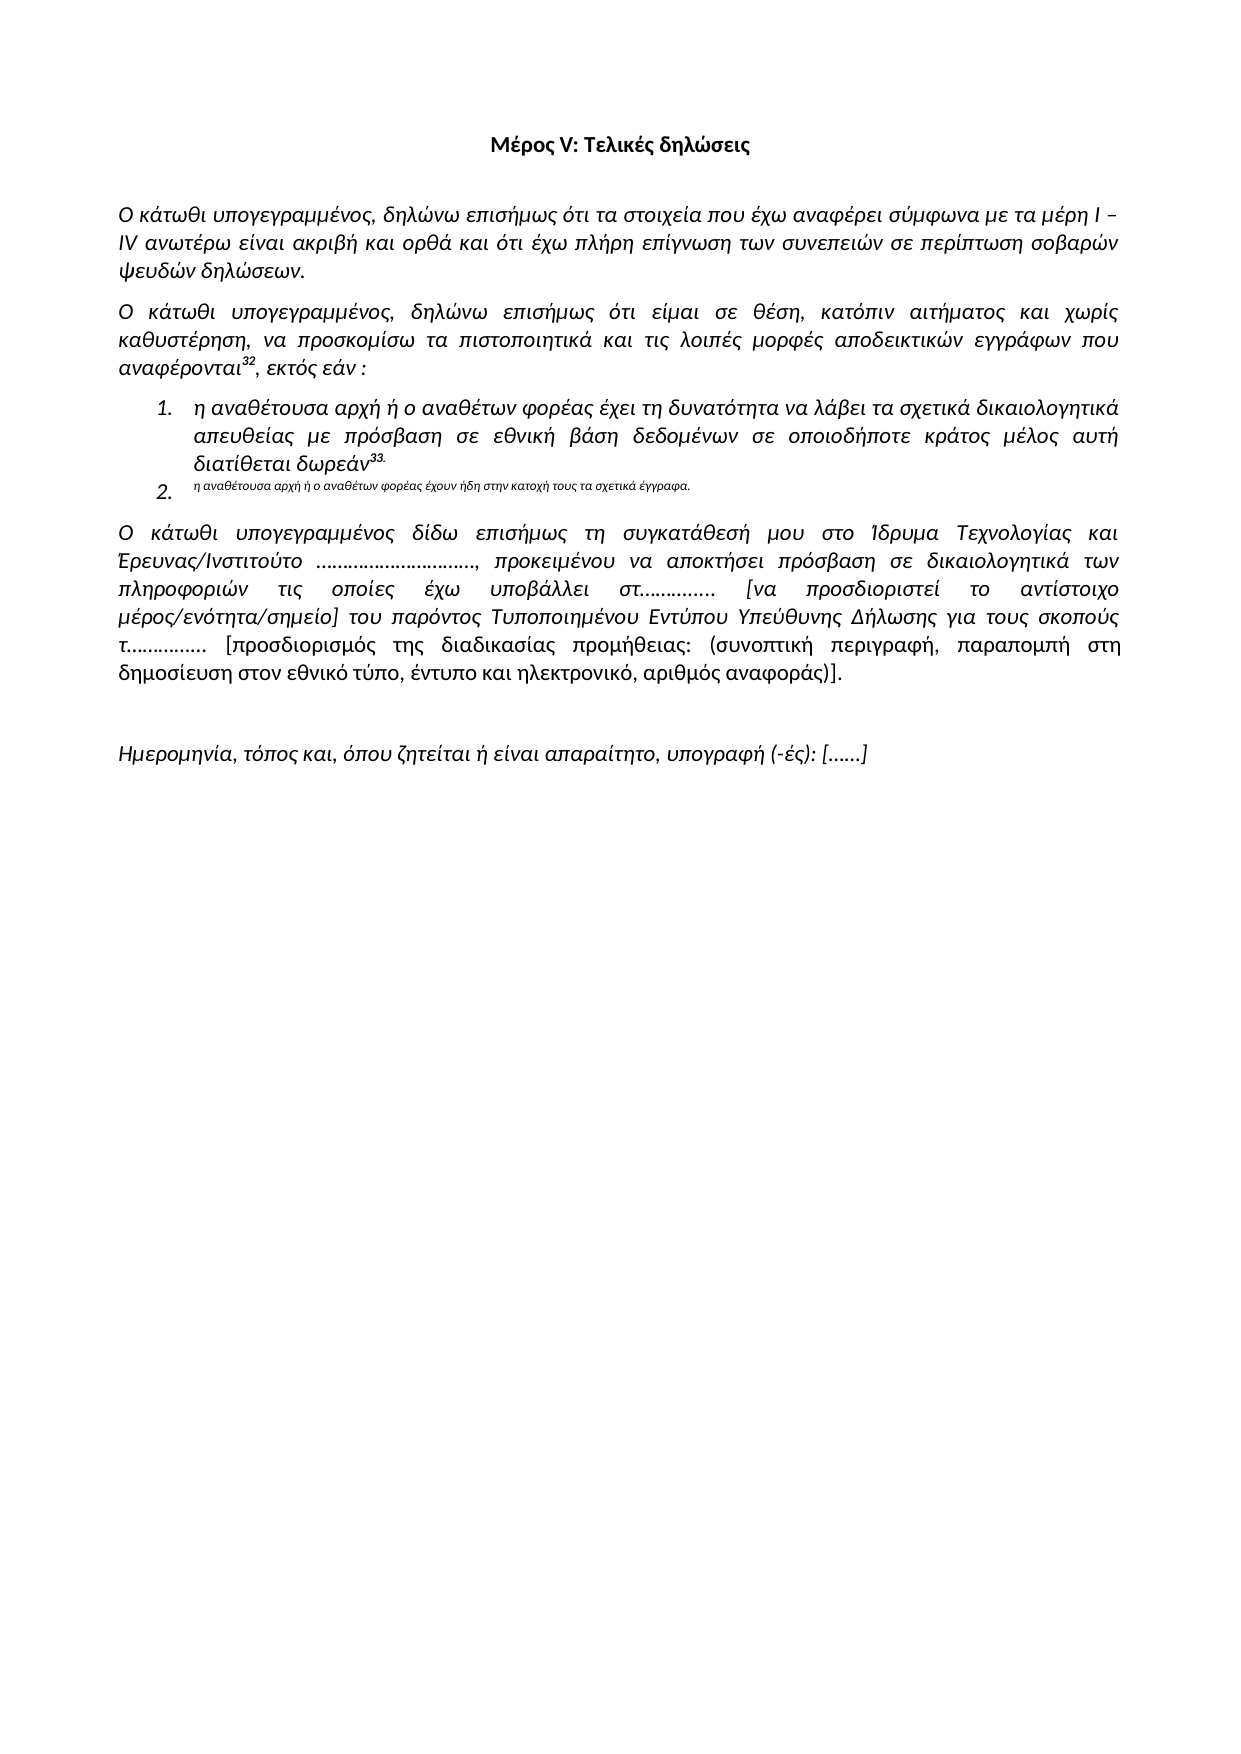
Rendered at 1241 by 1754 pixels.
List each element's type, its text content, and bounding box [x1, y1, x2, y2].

text Ο κάτωθι υπογεγραμμένος, δηλώνω επισήμως ότι τα στοιχεία που έχω αναφέρει σύμφωνα με τα μέρη Ι – IV ανωτέρω είναι ακριβή και ορθά και ότι έχω πλήρη επίγνωση των συνεπειών σε περίπτωση σοβαρών ψευδών δηλώσεων. [118, 200, 1122, 284]
title Μέρος V: Τελικές δηλώσεις [118, 131, 1122, 159]
text Ο κάτωθι υπογεγραμμένος δίδω επισήμως τη συγκατάθεσή μου στο Ίδρυμα Τεχνολογίας και Έρευνας/Iνστιτούτο …………………………, προκειμένου να αποκτήσει πρόσβαση σε δικαιολογητικά των πληροφοριών τις οποίες έχω υποβάλλει στ………..... [να προσδιοριστεί το αντίστοιχο μέρος/ενότητα/σημείο] του παρόντος Τυποποιημένου Εντύπου Υπεύθυνης Δήλωσης για τους σκοπούς τ…………... [προσδιορισμός της διαδικασίας προμήθειας: (συνοπτική περιγραφή, παραπομπή στη δημοσίευση στον εθνικό τύπο, έντυπο και ηλεκτρονικό, αριθμός αναφοράς)]. [118, 518, 1122, 686]
text Ο κάτωθι υπογεγραμμένος, δηλώνω επισήμως ότι είμαι σε θέση, κατόπιν αιτήματος και χωρίς καθυστέρηση, να προσκομίσω τα πιστοποιητικά και τις λοιπές μορφές αποδεικτικών εγγράφων που αναφέρονται, εκτός εάν : [118, 297, 1122, 381]
list η αναθέτουσα αρχή ή ο αναθέτων φορέας έχει τη δυνατότητα να λάβει τα σχετικά δικαιολογητικά απευθείας με πρόσβαση σε εθνική βάση δεδομένων σε οποιοδήποτε κράτος μέλος αυτή διατίθεται δωρεάν. [156, 393, 1122, 477]
list η αναθέτουσα αρχή ή ο αναθέτων φορέας έχουν ήδη στην κατοχή τους τα σχετικά έγγραφα. [156, 477, 1122, 506]
text Ημερομηνία, τόπος και, όπου ζητείται ή είναι απαραίτητο, υπογραφή (-ές): [……] [118, 739, 1122, 767]
